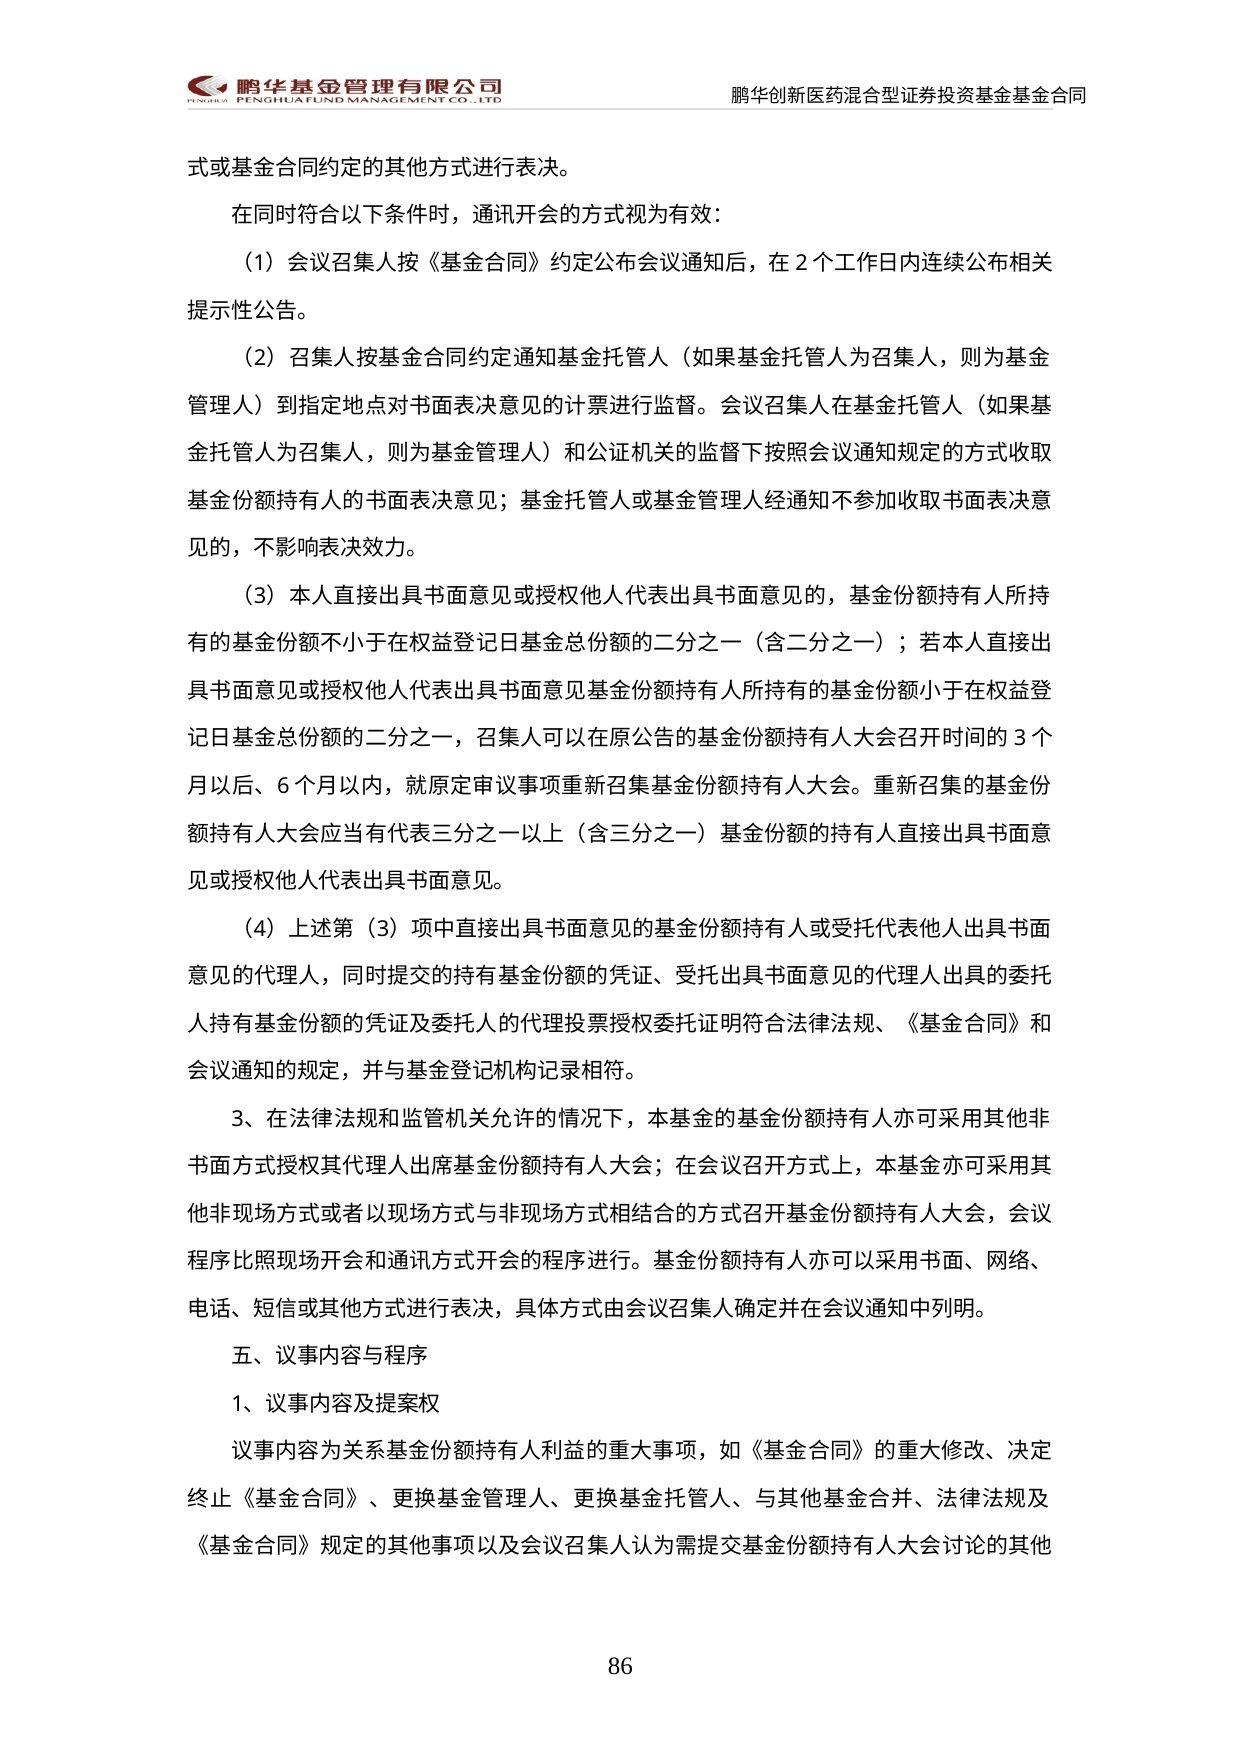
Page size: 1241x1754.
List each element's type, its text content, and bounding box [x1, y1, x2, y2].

text 在同时符合以下条件时，通讯开会的方式视为有效： [187, 197, 1053, 229]
text （1）会议召集人按《基金合同》约定公布会议通知后，在2个工作日内连续公布相关提示性公告。 [187, 245, 1053, 324]
text （4）上述第（3）项中直接出具书面意见的基金份额持有人或受托代表他人出具书面意见的代理人，同时提交的持有基金份额的凭证、受托出具书面意见的代理人出具的委托人持有基金份额的凭证及委托人的代理投票授权委托证明符合法律法规、《基金合同》和会议通知的规定，并与基金登记机构记录相符。 [187, 911, 1053, 1085]
text 1、议事内容及提案权 [187, 1386, 1053, 1417]
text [187, 150, 1053, 182]
picture [187, 73, 501, 103]
text （3）本人直接出具书面意见或授权他人代表出具书面意见的，基金份额持有人所持有的基金份额不小于在权益登记日基金总份额的二分之一（含二分之一）；若本人直接出具书面意见或授权他人代表出具书面意见基金份额持有人所持有的基金份额小于在权益登记日基金总份额的二分之一，召集人可以在原公告的基金份额持有人大会召开时间的3个月以后、6个月以内，就原定审议事项重新召集基金份额持有人大会。重新召集的基金份额持有人大会应当有代表三分之一以上（含三分之一）基金份额的持有人直接出具书面意见或授权他人代表出具书面意见。 [187, 578, 1053, 895]
text 3、在法律法规和监管机关允许的情况下，本基金的基金份额持有人亦可采用其他非书面方式授权其代理人出席基金份额持有人大会；在会议召开方式上，本基金亦可采用其他非现场方式或者以现场方式与非现场方式相结合的方式召开基金份额持有人大会，会议程序比照现场开会和通讯方式开会的程序进行。基金份额持有人亦可以采用书面、网络、电话、短信或其他方式进行表决，具体方式由会议召集人确定并在会议通知中列明。 [187, 1101, 1053, 1322]
text （2）召集人按基金合同约定通知基金托管人（如果基金托管人为召集人，则为基金管理人）到指定地点对书面表决意见的计票进行监督。会议召集人在基金托管人（如果基金托管人为召集人，则为基金管理人）和公证机关的监督下按照会议通知规定的方式收取基金份额持有人的书面表决意见；基金托管人或基金管理人经通知不参加收取书面表决意见的，不影响表决效力。 [187, 340, 1053, 562]
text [187, 1433, 1053, 1560]
text 五、议事内容与程序 [187, 1338, 1053, 1370]
